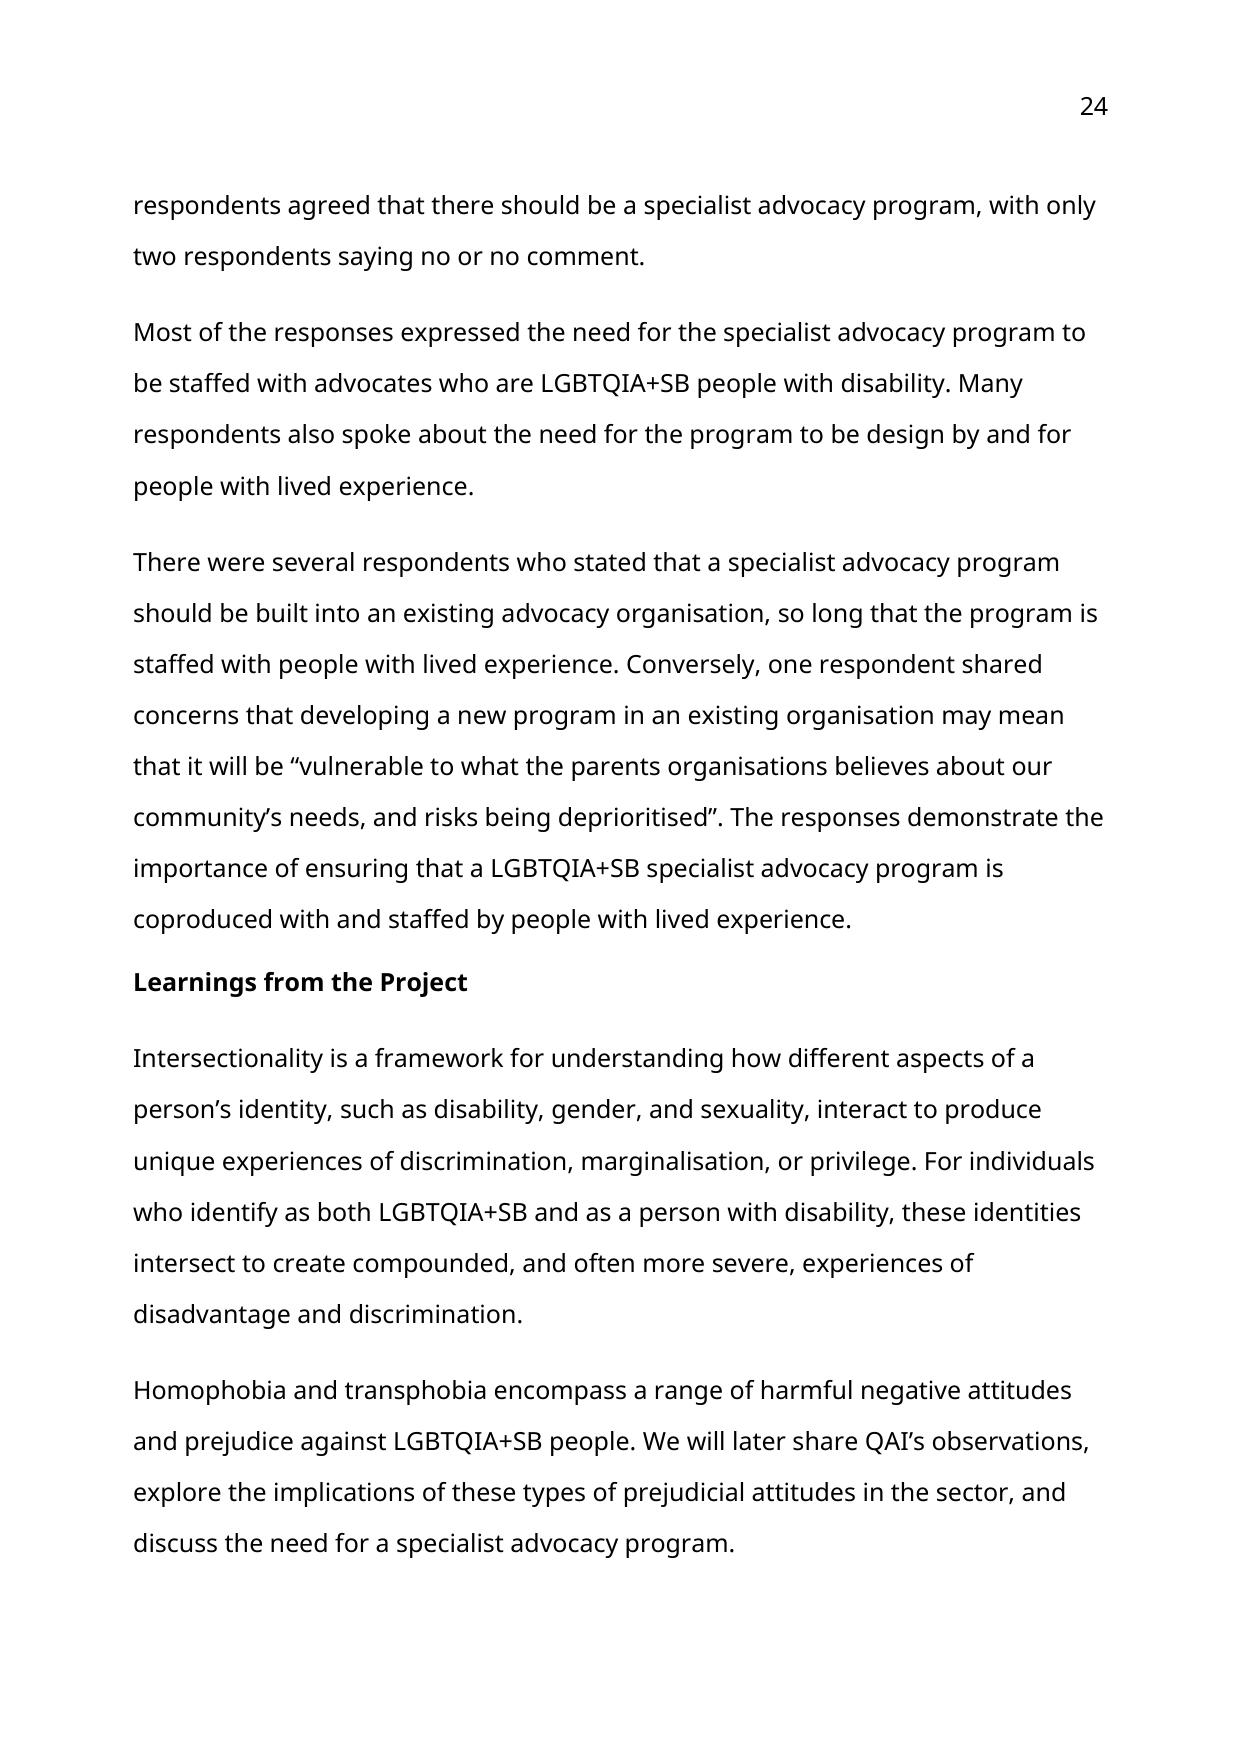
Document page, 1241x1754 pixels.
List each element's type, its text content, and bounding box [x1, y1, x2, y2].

subtitle Learnings from the Project [133, 965, 1108, 999]
text Intersectionality is a framework for understanding how different aspects of a person’s identity, such as disability, gender, and sexuality, interact to produce unique experiences of discrimination, marginalisation, or privilege. For individuals who identify as both LGBTQIA+SB and as a person with disability, these identities intersect to create compounded, and often more severe, experiences of disadvantage and discrimination. [133, 1041, 1108, 1330]
text There were several respondents who stated that a specialist advocacy program should be built into an existing advocacy organisation, so long that the program is staffed with people with lived experience. Conversely, one respondent shared concerns that developing a new program in an existing organisation may mean that it will be “vulnerable to what the parents organisations believes about our community’s needs, and risks being deprioritised”. The responses demonstrate the importance of ensuring that a LGBTQIA+SB specialist advocacy program is coproduced with and staffed by people with lived experience. [133, 544, 1108, 936]
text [133, 188, 1108, 273]
text Homophobia and transphobia encompass a range of harmful negative attitudes and prejudice against LGBTQIA+SB people. We will later share QAI’s observations, explore the implications of these types of prejudicial attitudes in the sector, and discuss the need for a specialist advocacy program. [133, 1372, 1108, 1559]
text Most of the responses expressed the need for the specialist advocacy program to be staffed with advocates who are LGBTQIA+SB people with disability. Many respondents also spoke about the need for the program to be design by and for people with lived experience. [133, 315, 1108, 502]
